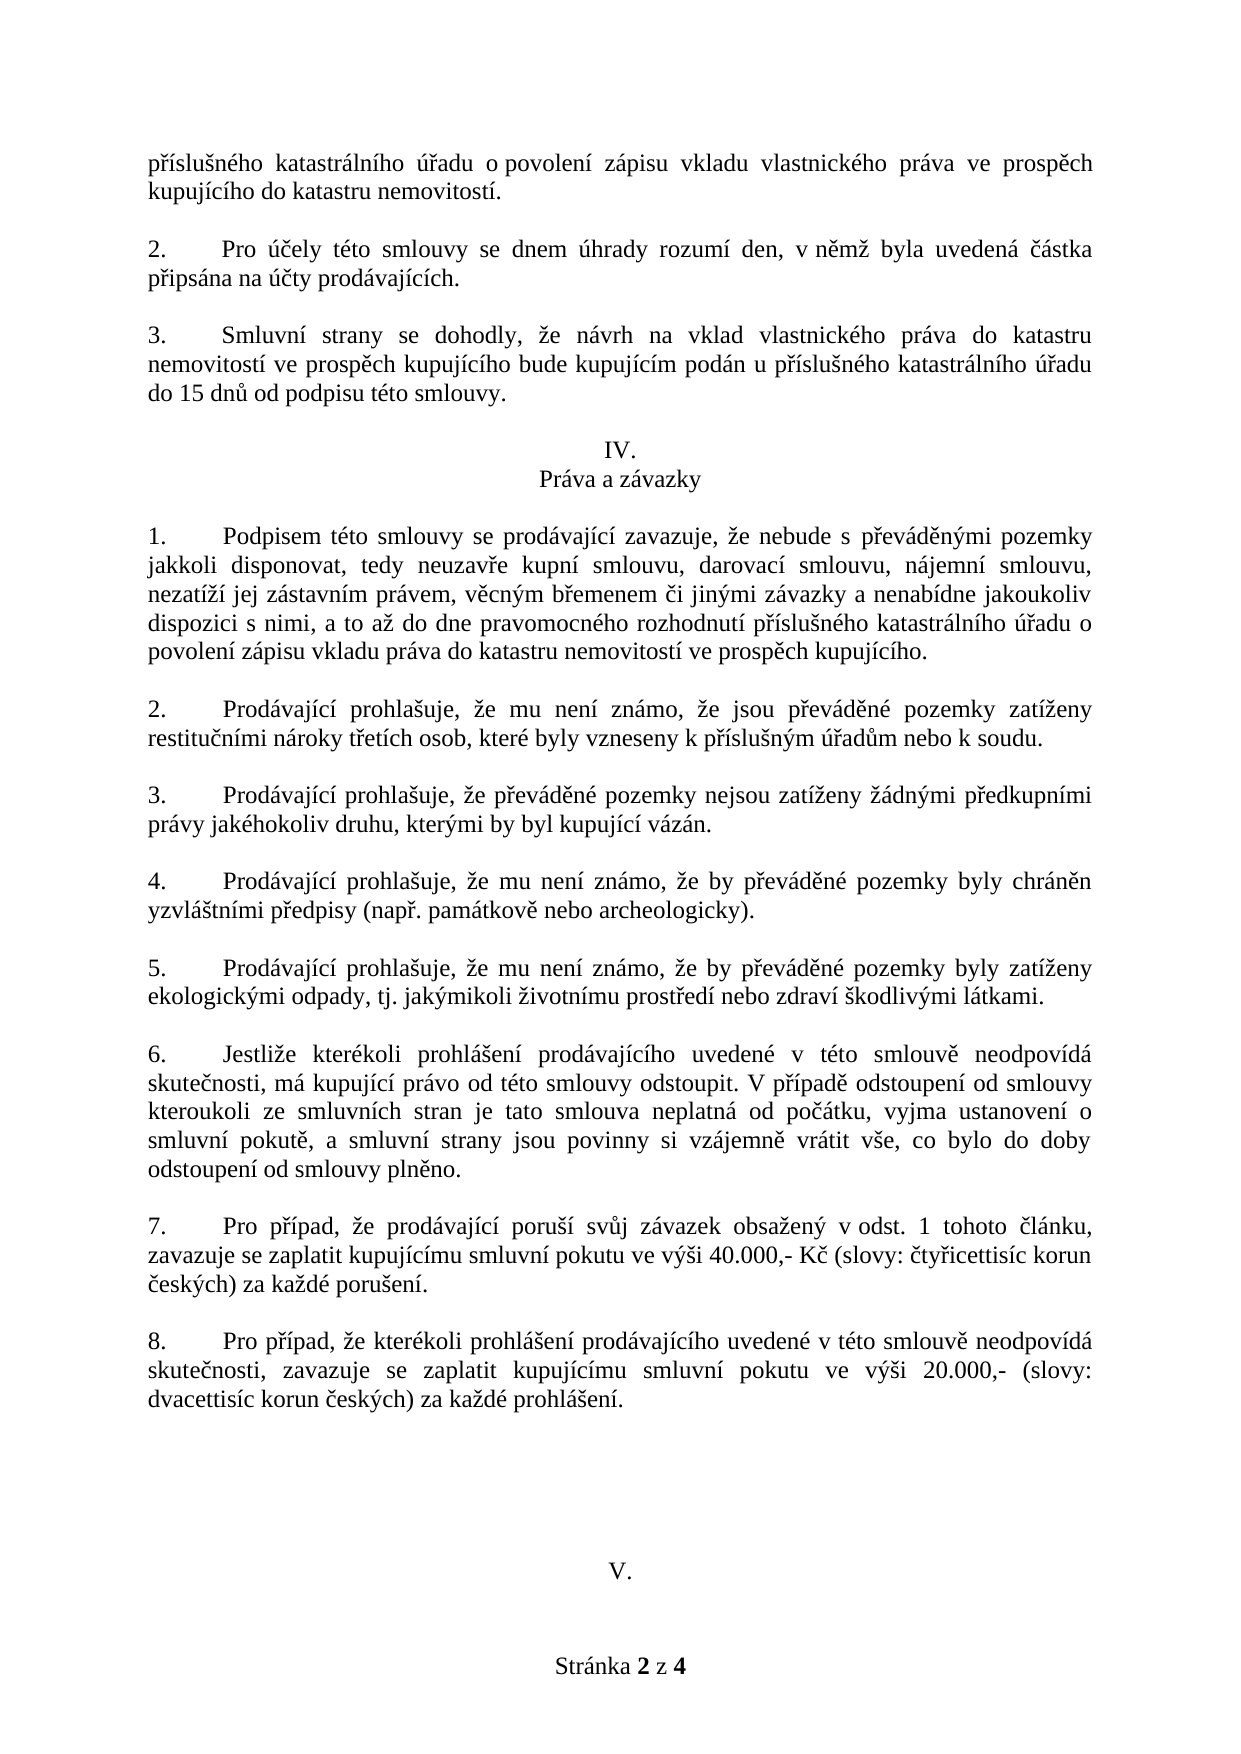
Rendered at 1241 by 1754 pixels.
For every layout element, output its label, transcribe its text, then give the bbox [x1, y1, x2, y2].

list Podpisem této smlouvy se prodávající zavazuje, že nebude s převáděnými pozemky jakkoli disponovat, tedy neuzavře kupní smlouvu, darovací smlouvu, nájemní smlouvu, nezatíží jej zástavním právem, věcným břemenem či jinými závazky a nenabídne jakoukoliv dispozici s nimi, a to až do dne pravomocného rozhodnutí příslušného katastrálního úřadu o povolení zápisu vkladu práva do katastru nemovitostí ve prospěch kupujícího. [148, 521, 1093, 665]
list Pro účely této smlouvy se dnem úhrady rozumí den, v němž byla uvedená částka připsána na účty prodávajících. [148, 234, 1093, 291]
text Práva a závazky [148, 464, 1093, 493]
list Prodávající prohlašuje, že mu není známo, že by převáděné pozemky byly zatíženy ekologickými odpady, tj. jakýmikoli životnímu prostředí nebo zdraví škodlivými látkami. [148, 953, 1093, 1010]
list Jestliže kterékoli prohlášení prodávajícího uvedené v této smlouvě neodpovídá skutečnosti, má kupující právo od této smlouvy odstoupit. V případě odstoupení od smlouvy kteroukoli ze smluvních stran je tato smlouva neplatná od počátku, vyjma ustanovení o smluvní pokutě, a smluvní strany jsou povinny si vzájemně vrátit vše, co bylo do doby odstoupení od smlouvy plněno. [148, 1039, 1093, 1183]
list Prodávající prohlašuje, že mu není známo, že jsou převáděné pozemky zatíženy restitučními nároky třetích osob, které byly vzneseny k příslušným úřadům nebo k soudu. [148, 694, 1093, 751]
list Smluvní strany se dohodly, že návrh na vklad vlastnického práva do katastru nemovitostí ve prospěch kupujícího bude kupujícím podán u příslušného katastrálního úřadu do 15 dnů od podpisu této smlouvy. [148, 320, 1093, 406]
list Prodávající prohlašuje, že mu není známo, že by převáděné pozemky byly chráněn yzvláštními předpisy (např. památkově nebo archeologicky). [148, 866, 1093, 924]
list Pro případ, že prodávající poruší svůj závazek obsažený v odst. 1 tohoto článku, zavazuje se zaplatit kupujícímu smluvní pokutu ve výši 40.000,- Kč (slovy: čtyřicettisíc korun českých) za každé porušení. [148, 1211, 1093, 1298]
text V. [148, 1556, 1093, 1585]
list Pro případ, že kterékoli prohlášení prodávajícího uvedené v této smlouvě neodpovídá skutečnosti, zavazuje se zaplatit kupujícímu smluvní pokutu ve výši 20.000,- (slovy: dvacettisíc korun českých) za každé prohlášení. [148, 1326, 1093, 1413]
list Prodávající prohlašuje, že převáděné pozemky nejsou zatíženy žádnými předkupními právy jakéhokoliv druhu, kterými by byl kupující vázán. [148, 780, 1093, 838]
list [148, 148, 1093, 205]
text IV. [148, 435, 1093, 464]
